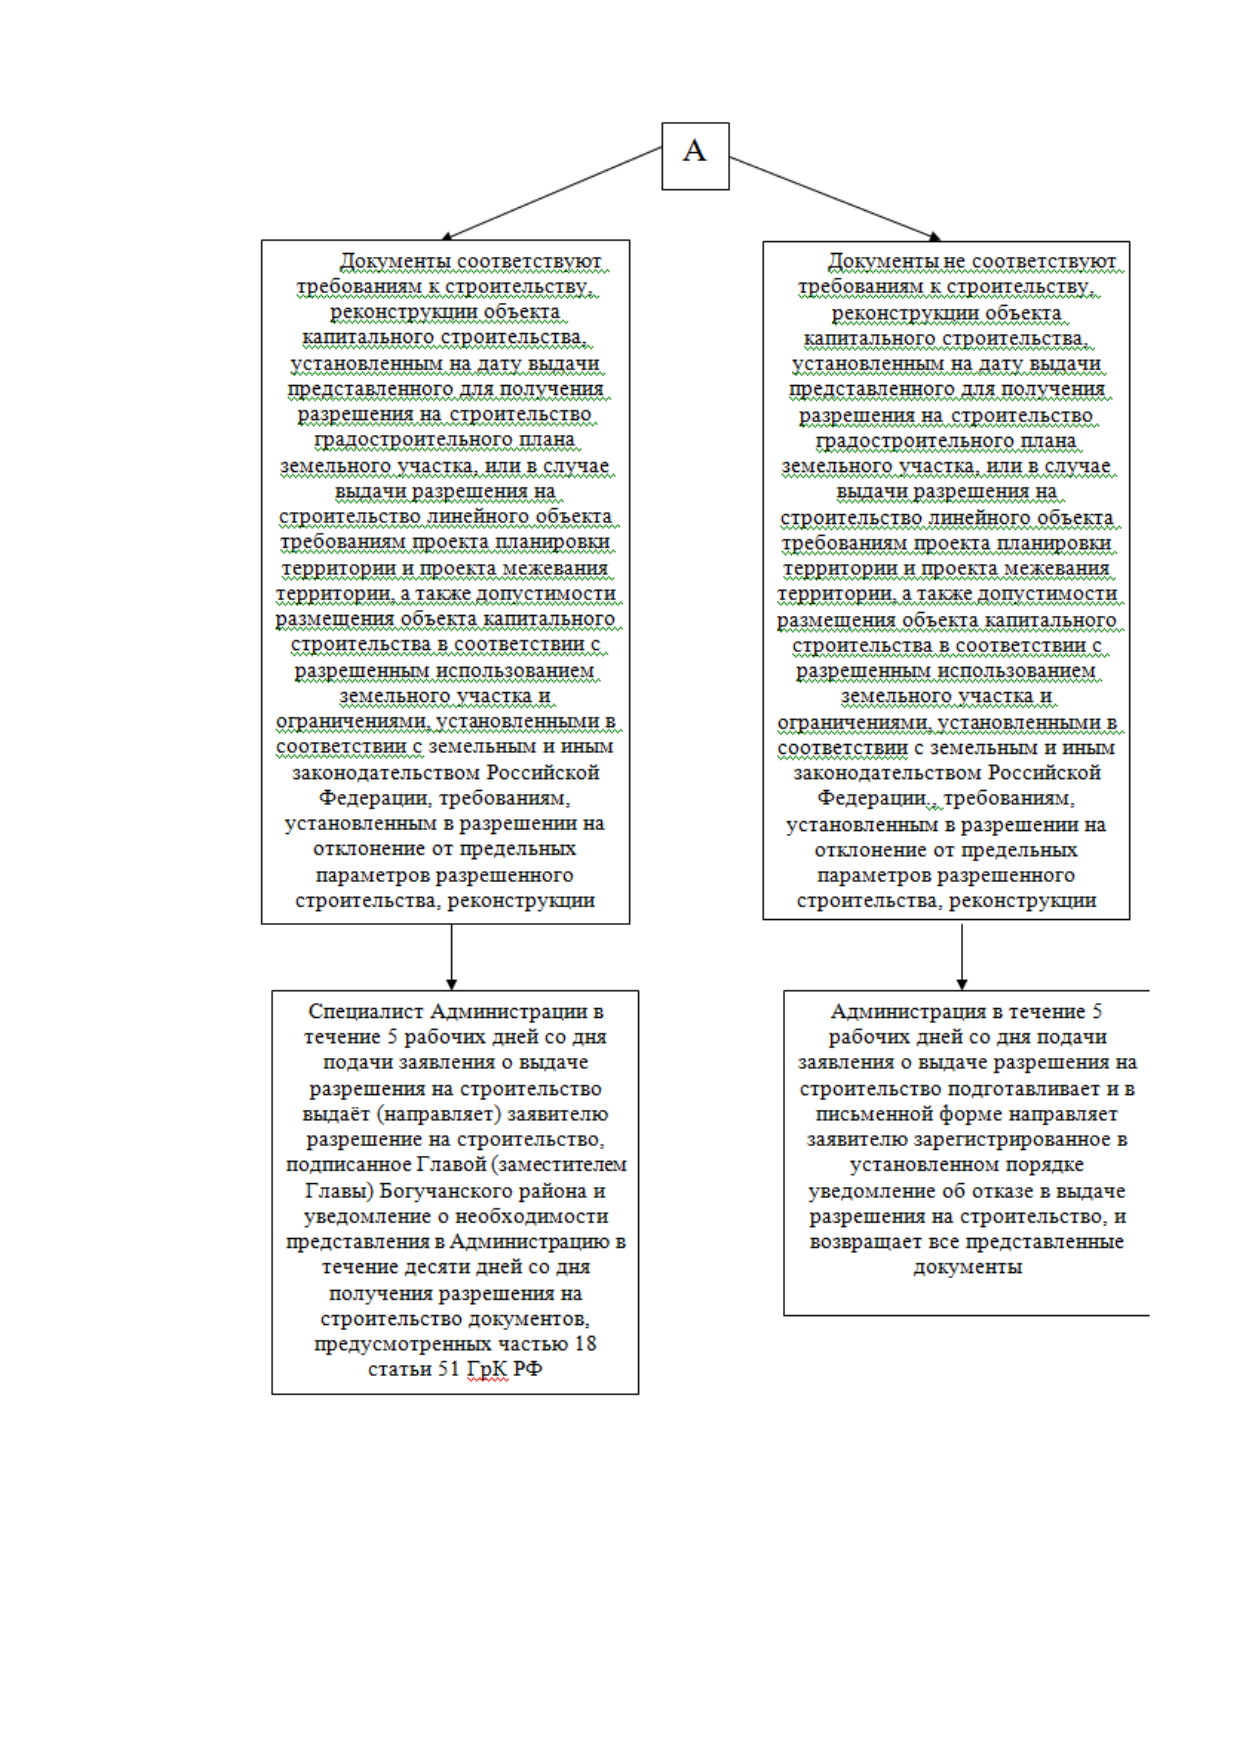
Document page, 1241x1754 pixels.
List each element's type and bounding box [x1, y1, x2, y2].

picture [236, 118, 1150, 1416]
